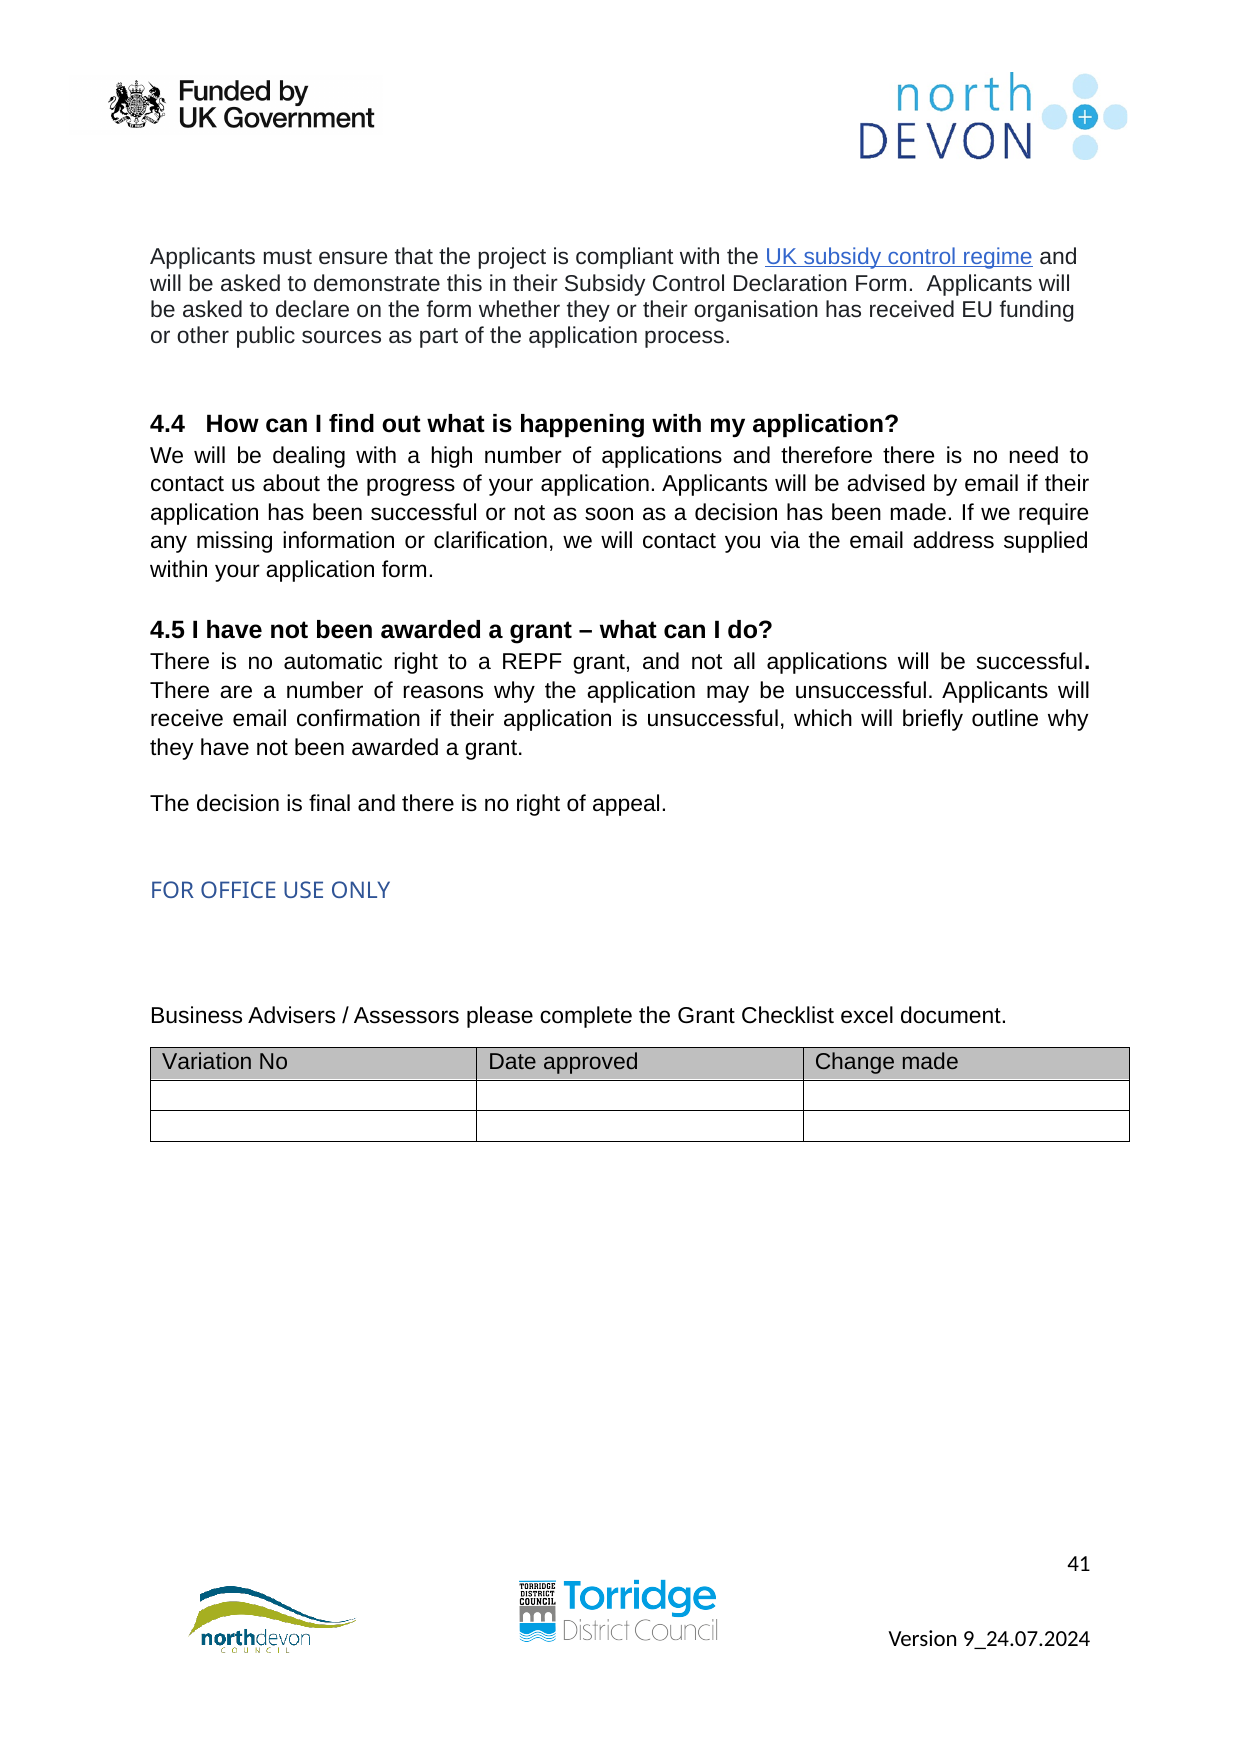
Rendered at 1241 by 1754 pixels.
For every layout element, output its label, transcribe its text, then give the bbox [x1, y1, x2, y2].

text Business Advisers / Assessors please complete the Grant Checklist excel document. [150, 1002, 1090, 1028]
text We will be dealing with a high number of applications and therefore there is no need to contact us about the progress of your application. Applicants will be advised by email if their application has been successful or not as soon as a decision has been made. If we require any missing information or clarification, we will contact you via the email address supplied within your application form. [150, 442, 1090, 582]
table_cell [477, 1081, 803, 1110]
text There is no automatic right to a REPF grant, and not all applications will be successful. There are a number of reasons why the application may be unsuccessful. Applicants will receive email confirmation if their application is unsuccessful, which will briefly outline why they have not been awarded a grant. [150, 648, 1090, 760]
picture [519, 1576, 720, 1647]
text 4.4 How can I find out what is happening with my application? [150, 409, 1090, 438]
table_header Variation No [151, 1048, 476, 1079]
text The decision is final and there is no right of appeal. [150, 790, 1090, 817]
table_header Date approved [477, 1048, 803, 1079]
text 4.5 I have not been awarded a grant – what can I do? [150, 615, 1090, 644]
table_cell [151, 1081, 476, 1110]
picture [860, 72, 1128, 160]
table_cell [151, 1111, 476, 1141]
table_header Change made [804, 1048, 1129, 1079]
text Applicants must ensure that the project is compliant with the UK subsidy control regime and will be asked to demonstrate this in their Subsidy Control Declaration Form. Applicants will be asked to declare on the form whether they or their organisation has received EU funding or other public sources as part of the application process. [150, 243, 1090, 349]
table_cell [477, 1111, 803, 1141]
table_cell [804, 1111, 1129, 1141]
picture [68, 75, 383, 135]
subtitle FOR OFFICE USE ONLY [150, 874, 1090, 906]
table_cell [804, 1081, 1129, 1110]
picture [187, 1586, 357, 1653]
